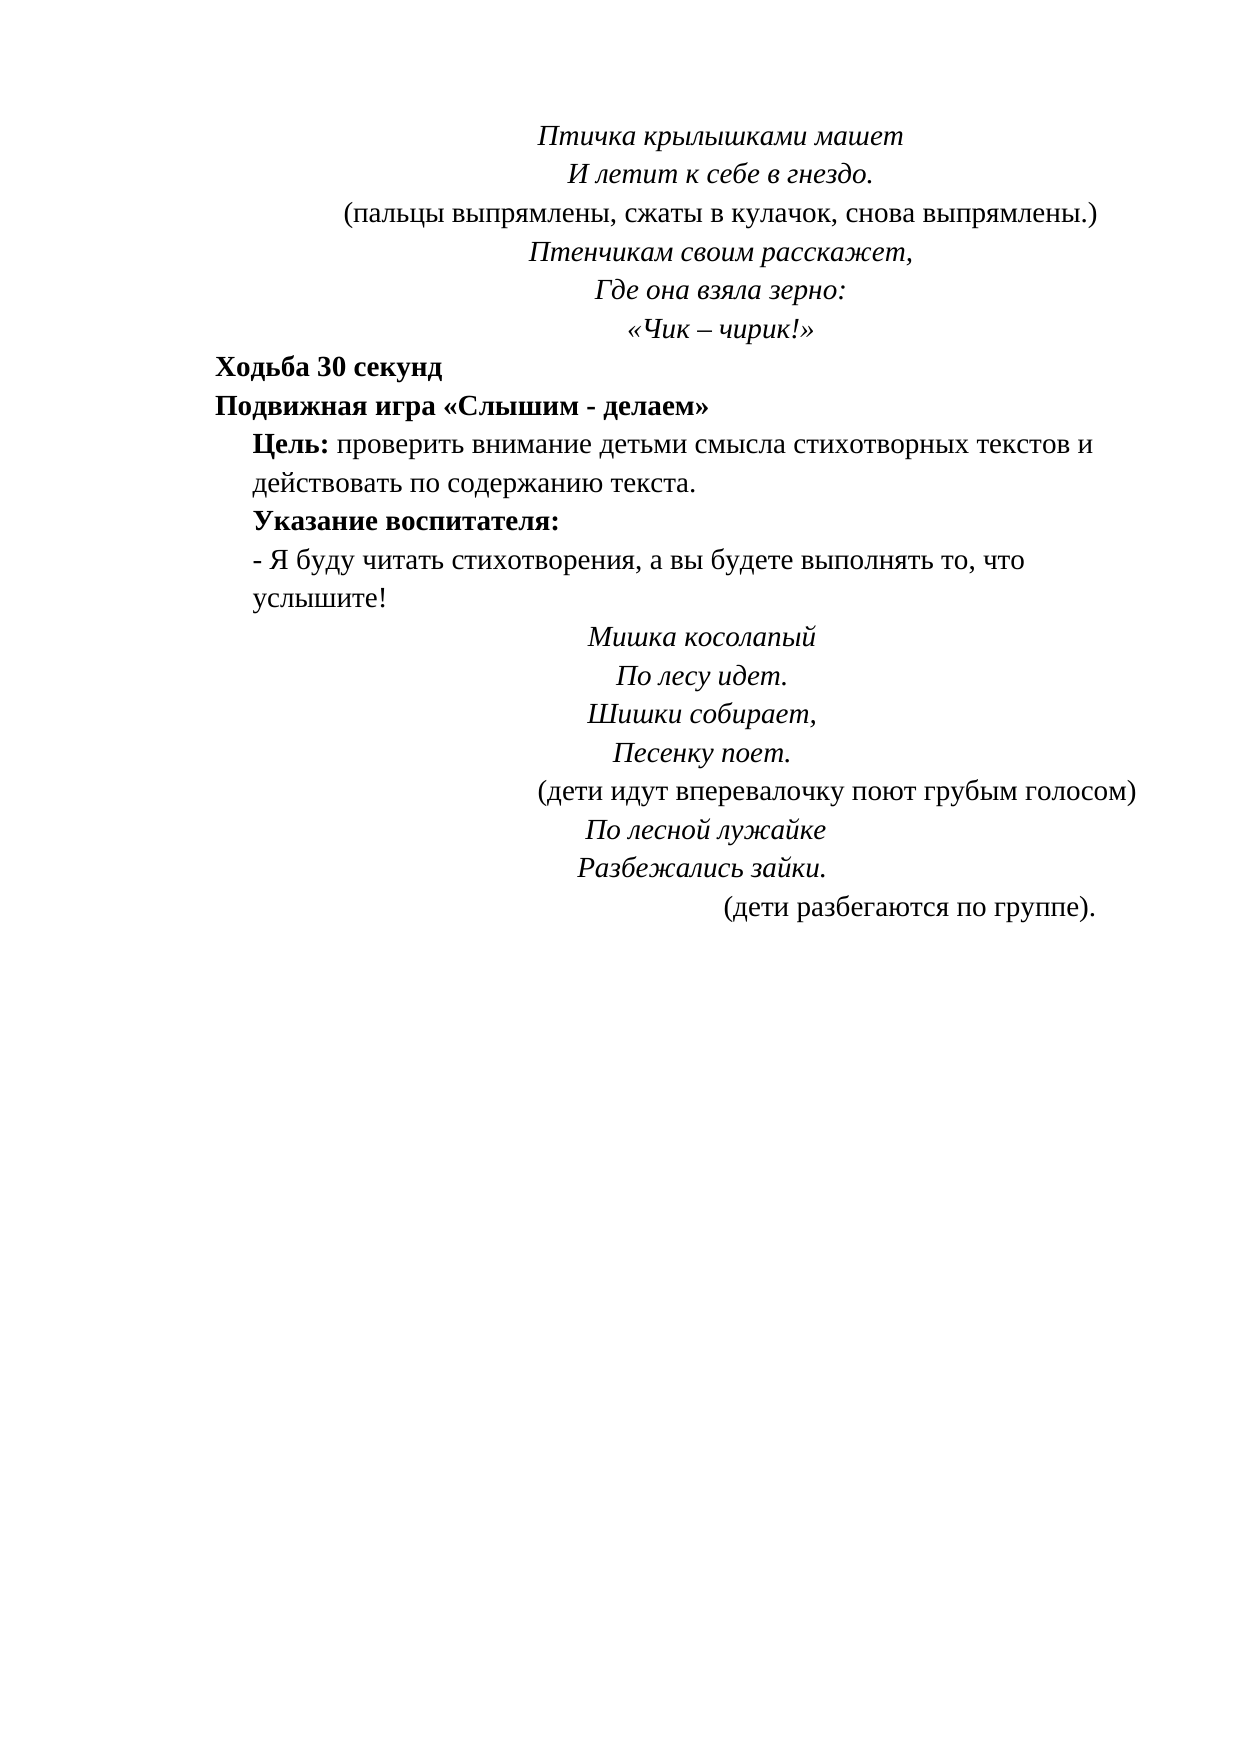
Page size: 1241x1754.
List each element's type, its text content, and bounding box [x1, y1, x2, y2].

list Цель: проверить внимание детьми смысла стихотворных текстов и действовать по содержанию текста. [252, 426, 1152, 498]
list (дети идут вперевалочку поют грубым голосом) [252, 773, 1152, 807]
list Песенку поет. [252, 735, 1152, 768]
list Указание воспитателя: [252, 503, 1152, 537]
list По лесной лужайке [252, 812, 1152, 845]
list Где она взяла зерно: [290, 272, 1152, 306]
list Ходьба 30 секунд [215, 349, 1152, 383]
list Птичка крылышками машет [290, 118, 1152, 152]
list И летит к себе в гнездо. [290, 157, 1152, 190]
list Подвижная игра «Слышим - делаем» [215, 388, 1152, 421]
list «Чик – чирик!» [290, 311, 1152, 344]
list Птенчикам своим расскажет, [290, 234, 1152, 267]
list - Я буду читать стихотворения, а вы будете выполнять то, что услышите! [252, 542, 1152, 614]
list Разбежались зайки. [252, 850, 1152, 884]
list Шишки собирает, [252, 696, 1152, 730]
list По лесу идет. [252, 658, 1152, 691]
list Мишка косолапый [252, 619, 1152, 653]
list (дети разбегаются по группе). [252, 889, 1152, 922]
list (пальцы выпрямлены, сжаты в кулачок, снова выпрямлены.) [290, 195, 1152, 229]
